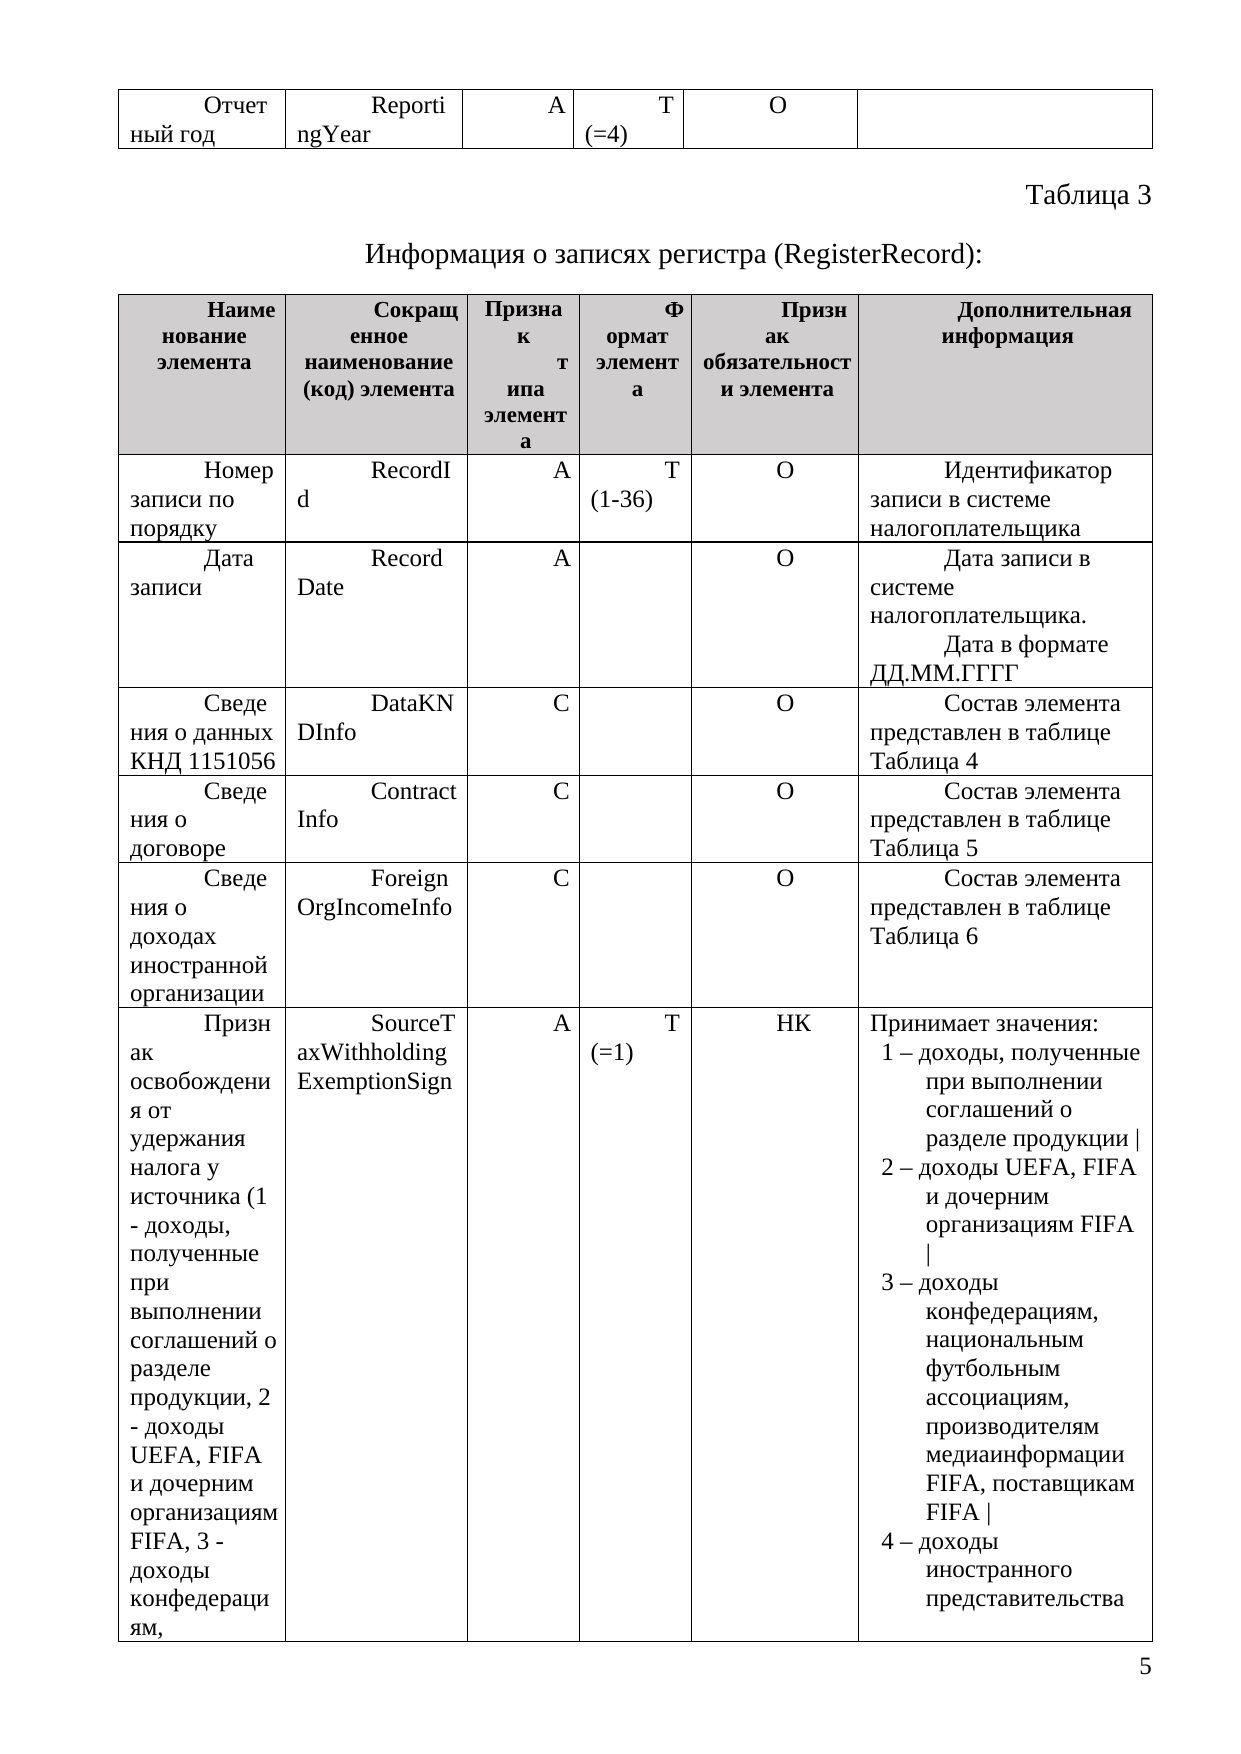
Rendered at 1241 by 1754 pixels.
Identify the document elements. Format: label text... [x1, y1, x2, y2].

table_header Дополнительная информация [859, 295, 1152, 454]
table_cell ContractInfo [286, 776, 467, 862]
table_cell Сведения о данных КНД 1151056 [119, 688, 285, 774]
text Информация о записях регистра (RegisterRecord): [118, 236, 1156, 269]
table_cell O [692, 543, 858, 687]
table_cell О [692, 688, 858, 774]
table_cell О [692, 863, 858, 1007]
table_cell Сведения о договоре [119, 776, 285, 862]
table_cell Дата записи [119, 543, 285, 687]
table_cell Идентификатор записи в системе налогоплательщика [859, 455, 1152, 541]
text Таблица 3 [118, 177, 1152, 211]
table_header Наименование элемента [119, 295, 285, 454]
table_cell А [468, 543, 579, 687]
table_cell О [692, 455, 858, 541]
table_cell RecordId [286, 455, 467, 541]
table_cell Состав элемента представлен в таблице 4 [859, 688, 1152, 774]
table_cell SourceTaxWithholdingExemptionSign [286, 1008, 467, 1641]
table_cell НК [692, 1008, 858, 1641]
table_cell [580, 688, 691, 774]
table_cell T(=4) [574, 90, 683, 147]
table_cell О [684, 90, 857, 147]
table_cell RecordDate [286, 543, 467, 687]
table_cell Отчетный год [119, 90, 285, 147]
table_cell А [468, 455, 579, 541]
table_cell T(1-36) [580, 455, 691, 541]
table_cell [580, 776, 691, 862]
table_header Сокращенное наименование (код) элемента [286, 295, 467, 454]
table_cell DataKNDInfo [286, 688, 467, 774]
table_cell Номер записи по порядку [119, 455, 285, 541]
table_cell О [692, 776, 858, 862]
table_cell [580, 543, 691, 687]
table_header Признак типа элемента [468, 295, 579, 454]
table_cell Т(=1) [580, 1008, 691, 1641]
table_cell А [468, 1008, 579, 1641]
table_cell [580, 863, 691, 1007]
table_cell С [468, 776, 579, 862]
table_cell С [468, 863, 579, 1007]
table_cell [858, 90, 1152, 147]
table_cell Дата записи в системе налогоплательщика. Дата в формате ДД.ММ.ГГГГ [859, 543, 1152, 687]
table_cell Состав элемента представлен в таблице 6 [859, 863, 1152, 1007]
table_cell ReportingYear [286, 90, 462, 147]
table_cell ForeignOrgIncomeInfo [286, 863, 467, 1007]
table_header Формат элемента [580, 295, 691, 454]
table_cell С [468, 688, 579, 774]
table_header Признак обязательности элемента [692, 295, 858, 454]
table_cell А [463, 90, 573, 147]
table_cell Сведения о доходах иностранной организации [119, 863, 285, 1007]
